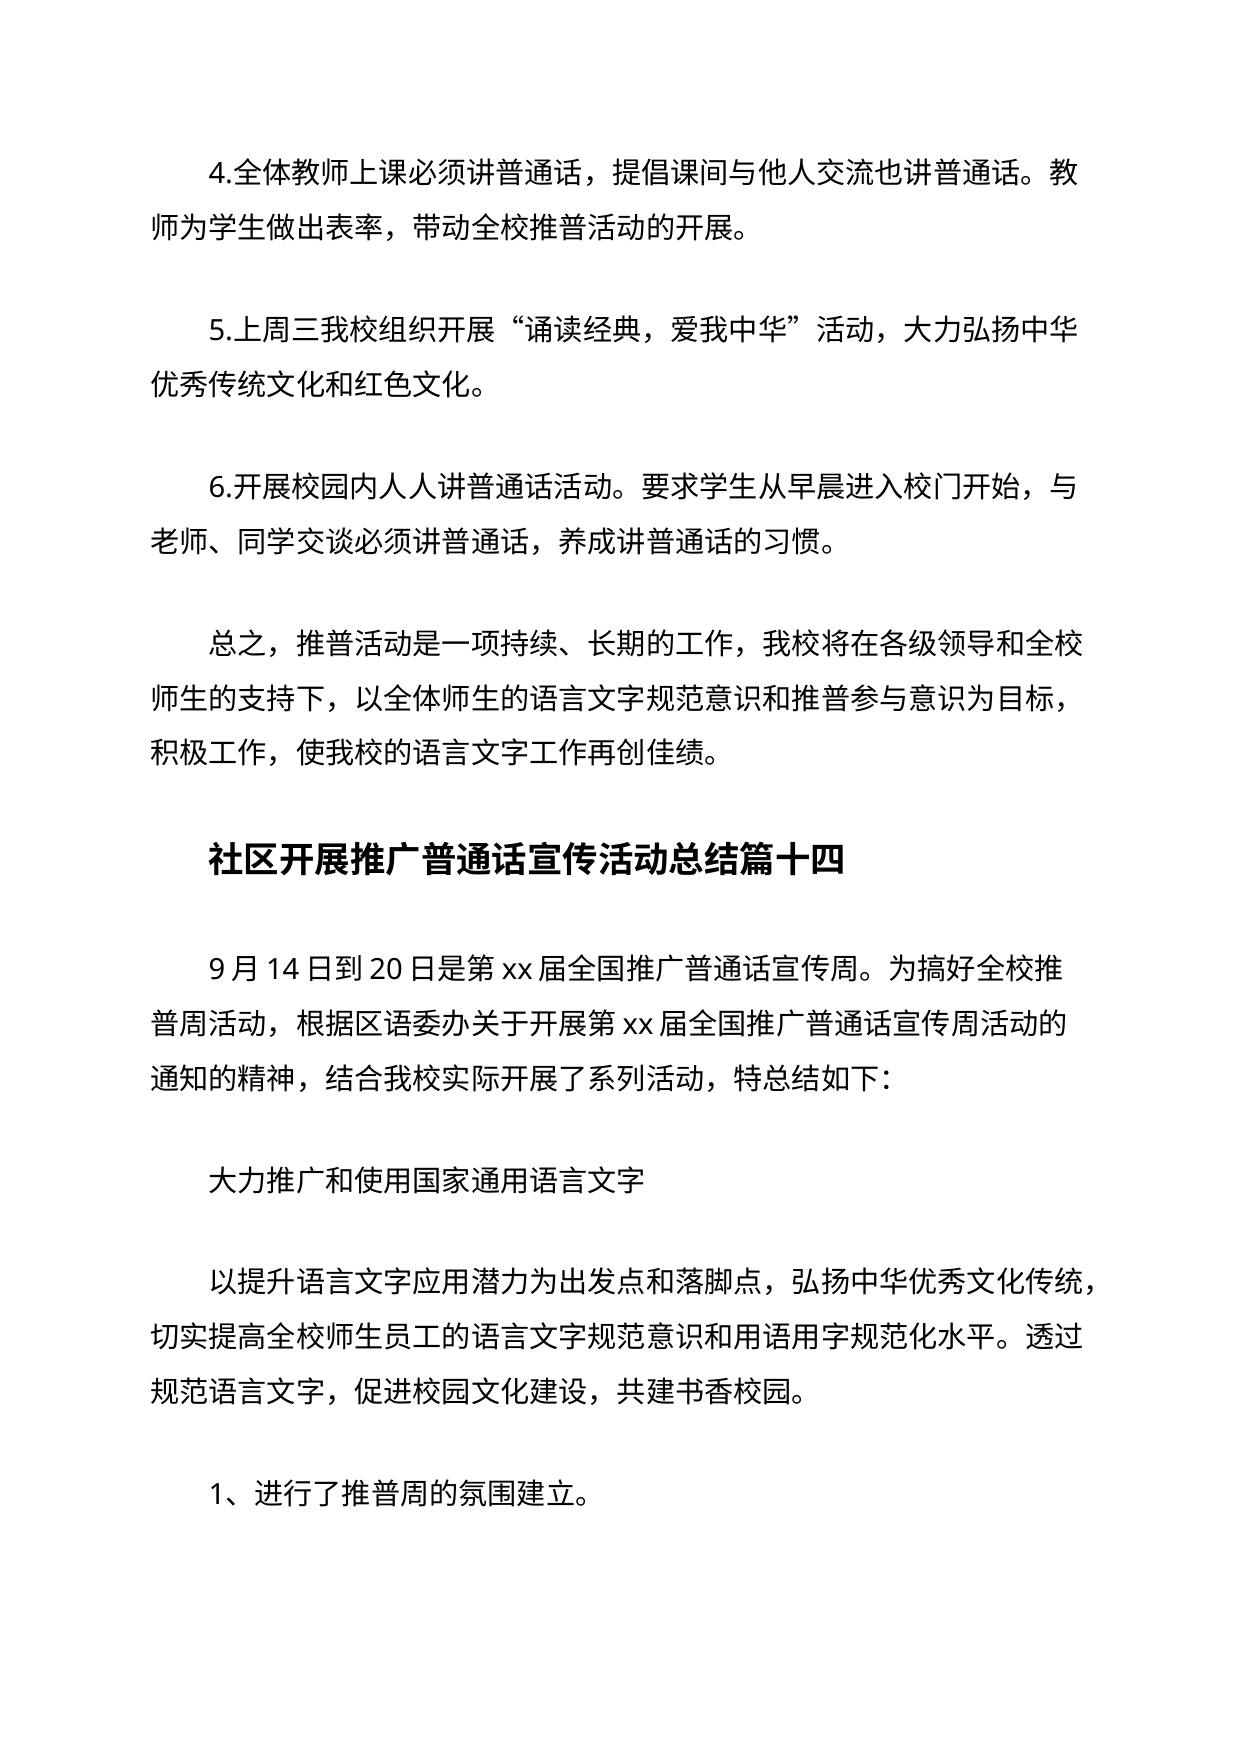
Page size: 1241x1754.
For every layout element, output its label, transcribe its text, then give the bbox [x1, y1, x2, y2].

text 4.全体教师上课必须讲普通话，提倡课间与他人交流也讲普通话。教师为学生做出表率，带动全校推普活动的开展。 [150, 150, 1090, 247]
text 以提升语言文字应用潜力为出发点和落脚点，弘扬中华优秀文化传统，切实提高全校师生员工的语言文字规范意识和用语用字规范化水平。透过规范语言文字，促进校园文化建设，共建书香校园。 [150, 1259, 1090, 1411]
text 9月14日到20日是第xx届全国推广普通话宣传周。为搞好全校推普周活动，根据区语委办关于开展第xx届全国推广普通话宣传周活动的通知的精神，结合我校实际开展了系列活动，特总结如下： [150, 945, 1090, 1098]
text 1、进行了推普周的氛围建立。 [150, 1470, 1090, 1513]
text 6.开展校园内人人讲普通话活动。要求学生从早晨进入校门开始，与老师、同学交谈必须讲普通话，养成讲普通话的习惯。 [150, 463, 1090, 561]
text 社区开展推广普通话宣传活动总结篇十四 [150, 832, 1090, 883]
text 5.上周三我校组织开展“诵读经典，爱我中华”活动，大力弘扬中华优秀传统文化和红色文化。 [150, 307, 1090, 404]
text 大力推广和使用国家通用语言文字 [150, 1157, 1090, 1199]
text 总之，推普活动是一项持续、长期的工作，我校将在各级领导和全校师生的支持下，以全体师生的语言文字规范意识和推普参与意识为目标，积极工作，使我校的语言文字工作再创佳绩。 [150, 620, 1090, 772]
